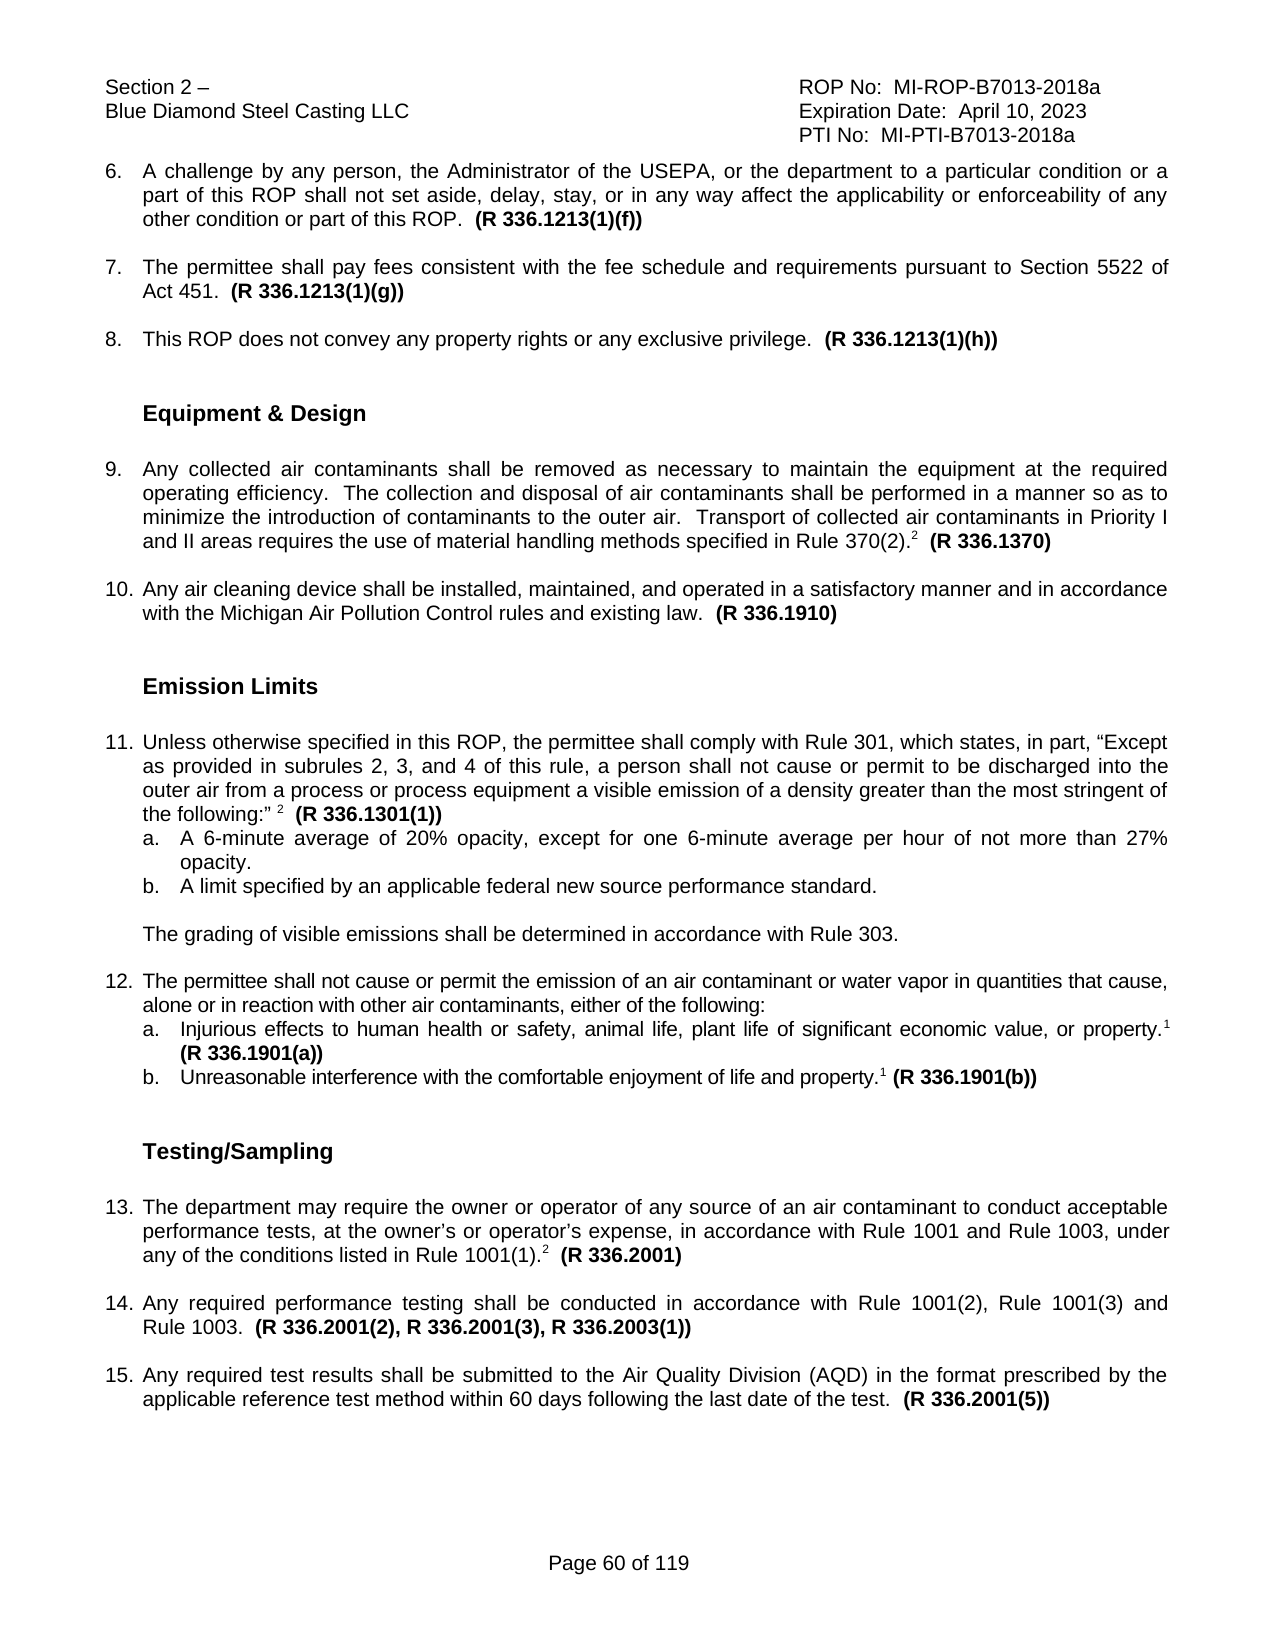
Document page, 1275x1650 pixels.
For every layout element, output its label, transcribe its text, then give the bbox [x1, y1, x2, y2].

subtitle Testing/Sampling [105, 1138, 1170, 1164]
list The department may require the owner or operator of any source of an air contaminant to conduct acceptable performance tests, at the owner’s or operator’s expense, in accordance with Rule 1001 and Rule 1003, under any of the conditions listed in Rule 1001(1).2 (R 336.2001) [105, 1195, 1170, 1267]
list The permittee shall not cause or permit the emission of an air contaminant or water vapor in quantities that cause, alone or in reaction with other air contaminants, either of the following: [105, 969, 1170, 1017]
list Unreasonable interference with the comfortable enjoyment of life and property.1 (R 336.1901(b)) [142, 1065, 1170, 1089]
list Any air cleaning device shall be installed, maintained, and operated in a satisfactory manner and in accordance with the Michigan Air Pollution Control rules and existing law. (R 336.1910) [105, 576, 1170, 624]
list The permittee shall pay fees consistent with the fee schedule and requirements pursuant to Section 5522 of Act 451. (R 336.1213(1)(g)) [105, 255, 1170, 303]
list Injurious effects to human health or safety, animal life, plant life of significant economic value, or property.1 (R 336.1901(a)) [142, 1017, 1170, 1065]
list Any required performance testing shall be conducted in accordance with Rule 1001(2), Rule 1001(3) and Rule 1003. (R 336.2001(2), R 336.2001(3), R 336.2003(1)) [105, 1291, 1170, 1338]
text The grading of visible emissions shall be determined in accordance with Rule 303. [142, 921, 1170, 945]
list Unless otherwise specified in this ROP, the permittee shall comply with Rule 301, which states, in part, “Except as provided in subrules 2, 3, and 4 of this rule, a person shall not cause or permit to be discharged into the outer air from a process or process equipment a visible emission of a density greater than the most stringent of the following:” 2 (R 336.1301(1)) [105, 730, 1170, 826]
list A limit specified by an applicable federal new source performance standard. [142, 873, 1170, 897]
subtitle Equipment & Design [105, 400, 1170, 426]
subtitle Emission Limits [105, 673, 1170, 699]
list A 6-minute average of 20% opacity, except for one 6-minute average per hour of not more than 27% opacity. [142, 826, 1170, 873]
list This ROP does not convey any property rights or any exclusive privilege. (R 336.1213(1)(h)) [105, 327, 1170, 351]
list Any required test results shall be submitted to the Air Quality Division (AQD) in the format prescribed by the applicable reference test method within 60 days following the last date of the test. (R 336.2001(5)) [105, 1362, 1170, 1410]
list Any collected air contaminants shall be removed as necessary to maintain the equipment at the required operating efficiency. The collection and disposal of air contaminants shall be performed in a manner so as to minimize the introduction of contaminants to the outer air. Transport of collected air contaminants in Priority I and II areas requires the use of material handling methods specified in Rule 370(2).2 (R 336.1370) [105, 457, 1170, 552]
list A challenge by any person, the Administrator of the USEPA, or the department to a particular condition or a part of this ROP shall not set aside, delay, stay, or in any way affect the applicability or enforceability of any other condition or part of this ROP. (R 336.1213(1)(f)) [105, 159, 1170, 231]
